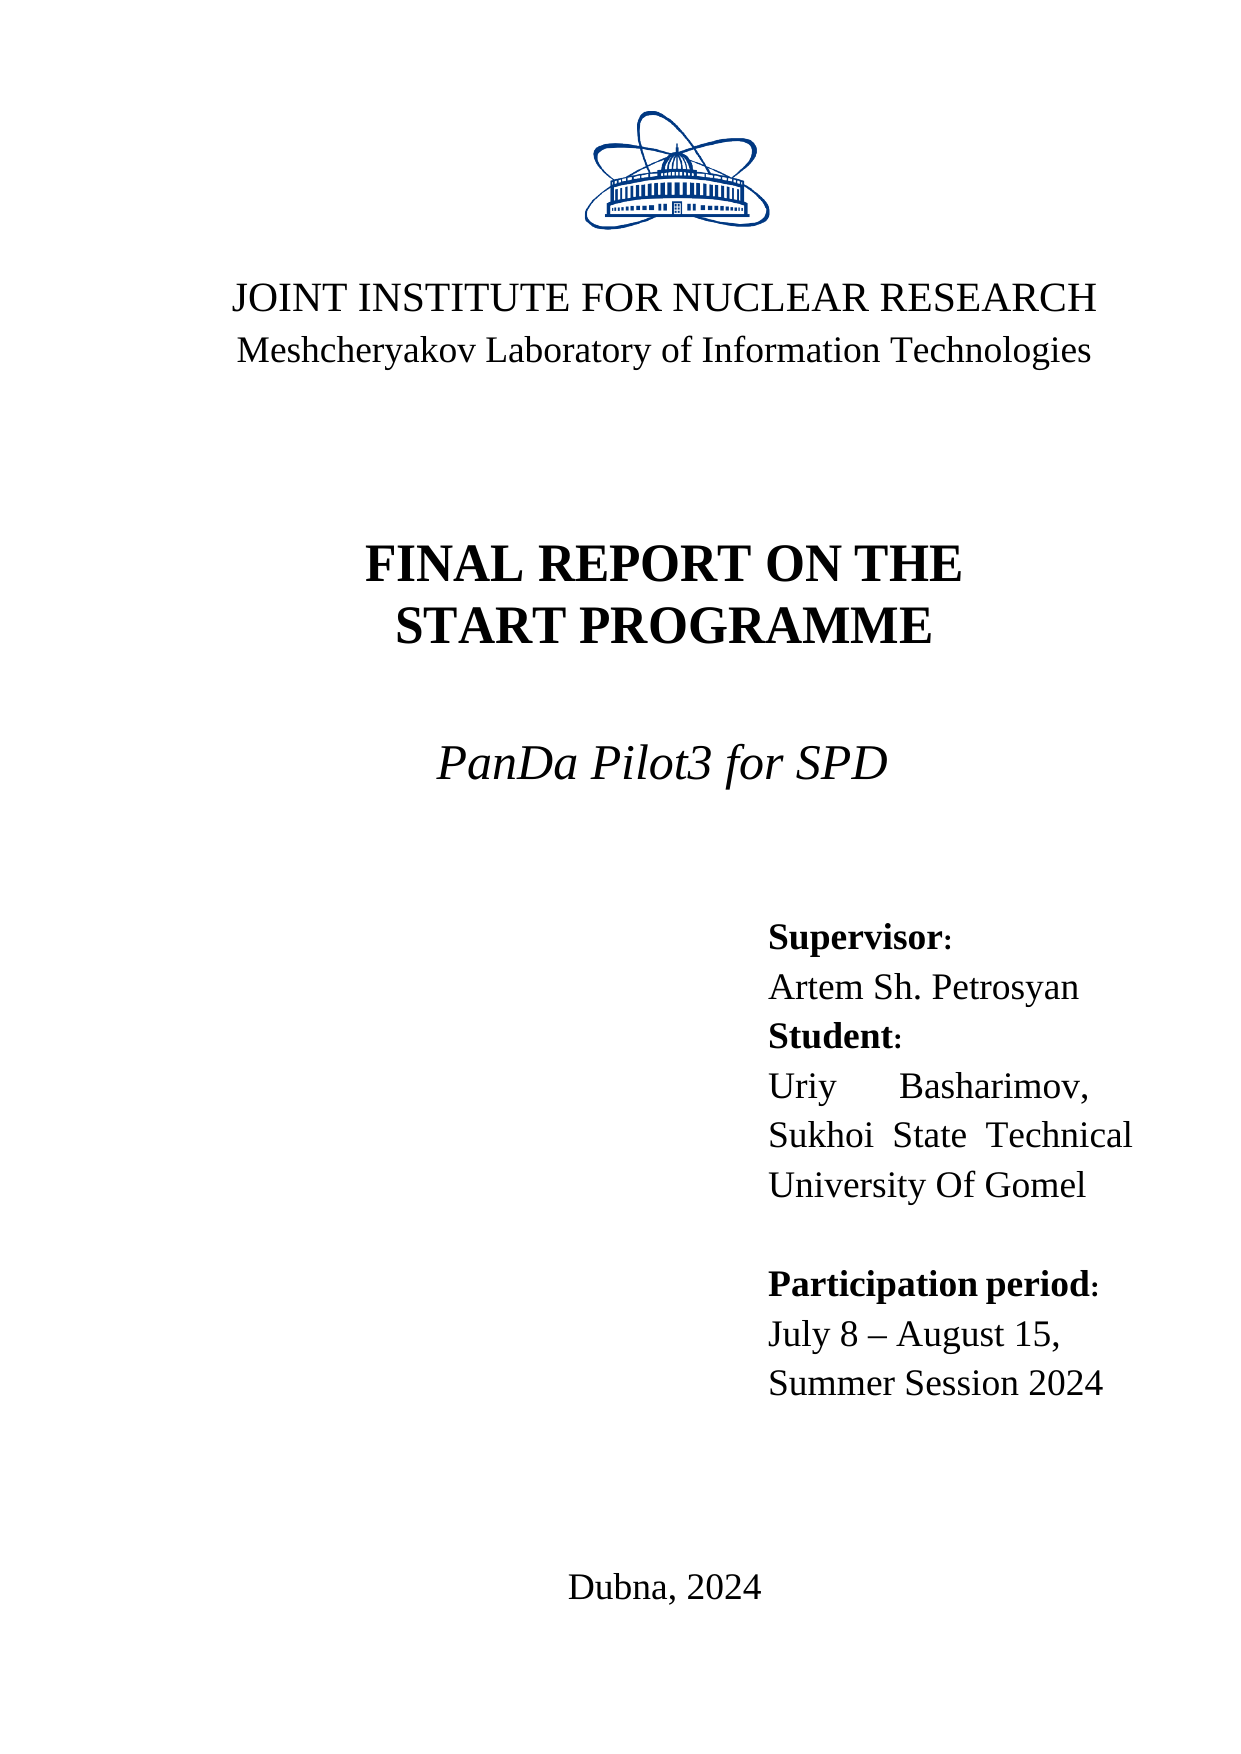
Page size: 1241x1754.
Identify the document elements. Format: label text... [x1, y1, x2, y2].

text Artem Sh. Petrosyan [768, 964, 1152, 1007]
text Supervisor: [768, 914, 1152, 958]
text START PROGRAMME [177, 593, 1152, 656]
text Participation period: [768, 1262, 1152, 1305]
text FINAL REPORT ON THE [177, 531, 1152, 593]
text PanDa Pilot3 for SPD [177, 733, 1152, 790]
text Summer Session 2024 [768, 1361, 1152, 1404]
picture [584, 111, 770, 230]
text Student: [768, 1014, 1152, 1057]
text Dubna, 2024 [177, 1564, 1152, 1608]
text July 8 – August 15, [768, 1311, 1152, 1354]
text JOINT INSTITUTE FOR NUCLEAR RESEARCH [177, 272, 1152, 320]
text Uriy Basharimov, Sukhoi State Technical University Of Gomel [768, 1063, 1152, 1206]
text Meshcheryakov Laboratory of Information Technologies [177, 327, 1152, 371]
